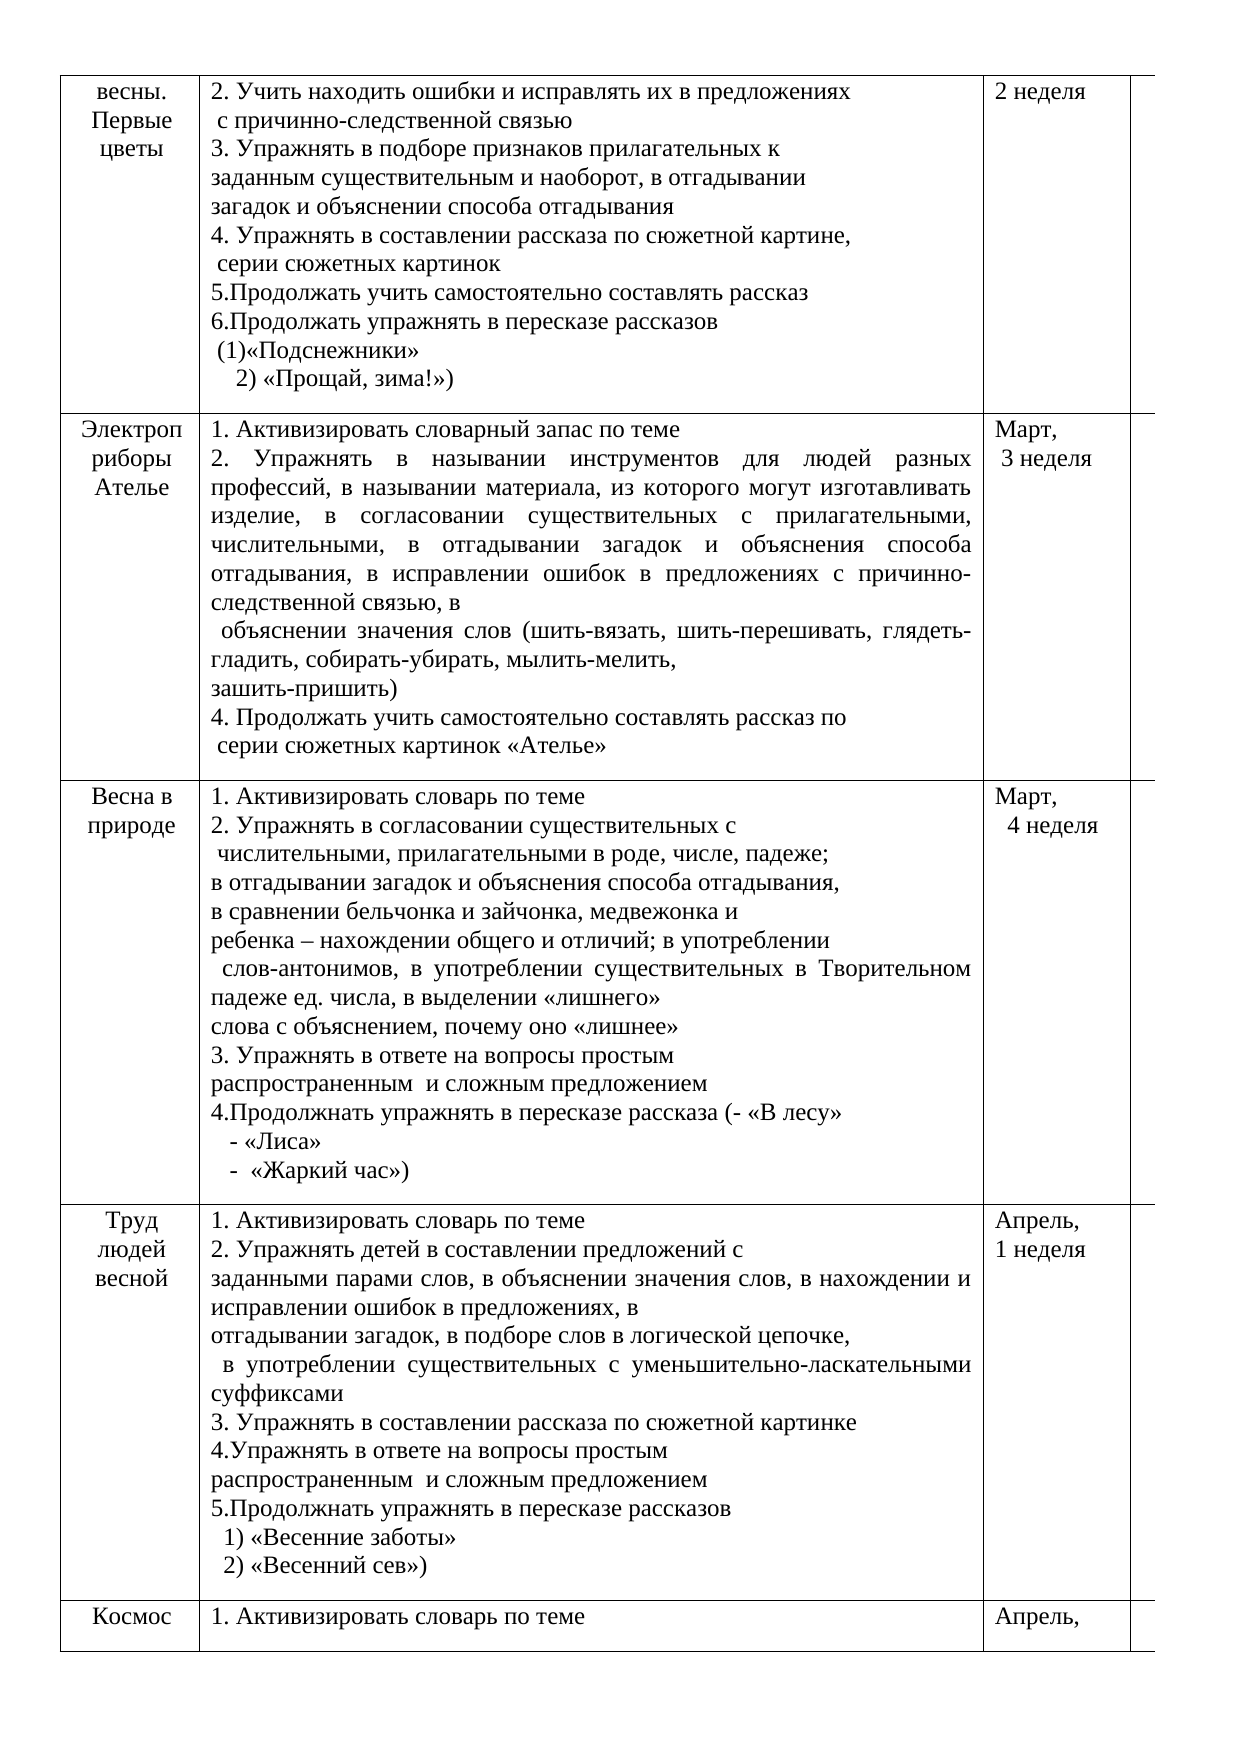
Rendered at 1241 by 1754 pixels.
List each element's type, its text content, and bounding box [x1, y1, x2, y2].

table_cell 1. Активизировать словарный запас по теме 2. Упражнять в назывании инструментов для людей разных профессий, в назывании материала, из которого могут изготавливать изделие, в согласовании существительных с прилагательными, числительными, в отгадывании загадок и объяснения способа отгадывания, в исправлении ошибок в предложениях с причинно-следственной связью, в объяснении значения слов (шить-вязать, шить-перешивать, глядеть-гладить, собирать-убирать, мылить-мелить, зашить-пришить) 4. Продолжать учить самостоятельно составлять рассказ по серии сюжетных картинок «Ателье» [200, 414, 983, 780]
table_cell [200, 1601, 983, 1651]
table_cell 1. Активизировать словарь по теме 2. Упражнять в согласовании существительных с числительными, прилагательными в роде, числе, падеже; в отгадывании загадок и объяснения способа отгадывания, в сравнении бельчонка и зайчонка, медвежонка и ребенка – нахождении общего и отличий; в употреблении слов-антонимов, в употреблении существительных в Творительном падеже ед. числа, в выделении «лишнего» слова с объяснением, почему оно «лишнее» 3. Упражнять в ответе на вопросы простым распространенным и сложным предложением 4.Продолжнать упражнять в пересказе рассказа (- «В лесу» - «Лиса» - «Жаркий час») [200, 781, 983, 1204]
table_cell [1131, 76, 1155, 413]
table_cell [61, 76, 199, 413]
table_cell [1131, 1205, 1155, 1600]
table_cell Космос [61, 1601, 199, 1651]
table_cell Труд людей весной [61, 1205, 199, 1600]
table_cell Весна в природе [61, 781, 199, 1204]
table_cell [1131, 414, 1155, 780]
table_cell Март, 3 неделя [984, 414, 1130, 780]
table_cell Март, 2 неделя [984, 76, 1130, 413]
table_cell Электроприборы Ателье [61, 414, 199, 780]
table_cell [1131, 781, 1155, 1204]
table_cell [200, 76, 983, 413]
table_cell Март, 4 неделя [984, 781, 1130, 1204]
table_cell [1131, 1601, 1155, 1651]
table_cell Апрель, 2 неделя [984, 1601, 1130, 1651]
table_cell Апрель, 1 неделя [984, 1205, 1130, 1600]
table_cell 1. Активизировать словарь по теме 2. Упражнять детей в составлении предложений с заданными парами слов, в объяснении значения слов, в нахождении и исправлении ошибок в предложениях, в отгадывании загадок, в подборе слов в логической цепочке, в употреблении существительных с уменьшительно-ласкательными суффиксами 3. Упражнять в составлении рассказа по сюжетной картинке 4.Упражнять в ответе на вопросы простым распространенным и сложным предложением 5.Продолжнать упражнять в пересказе рассказов 1) «Весенние заботы» 2) «Весенний сев») [200, 1205, 983, 1600]
